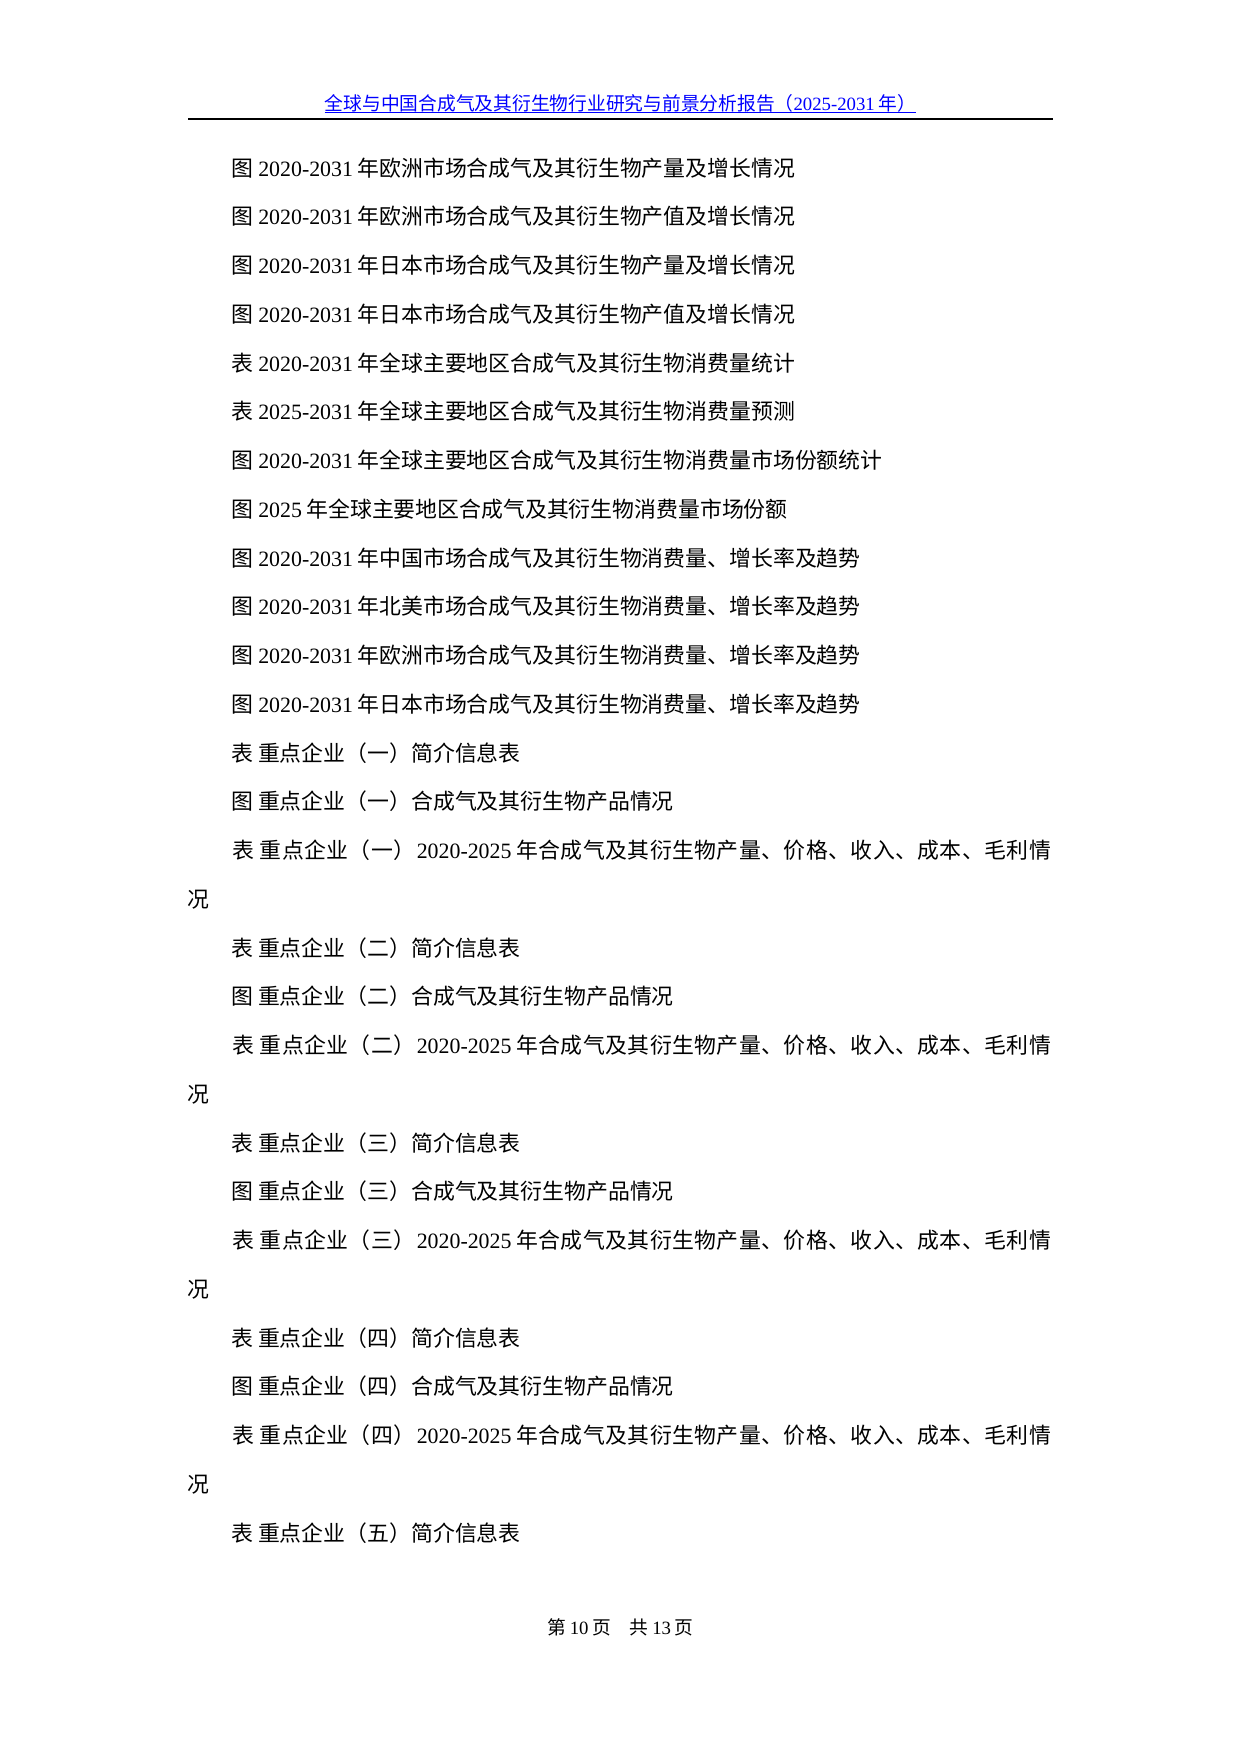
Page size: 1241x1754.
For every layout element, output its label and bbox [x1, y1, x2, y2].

text [187, 150, 1053, 1548]
